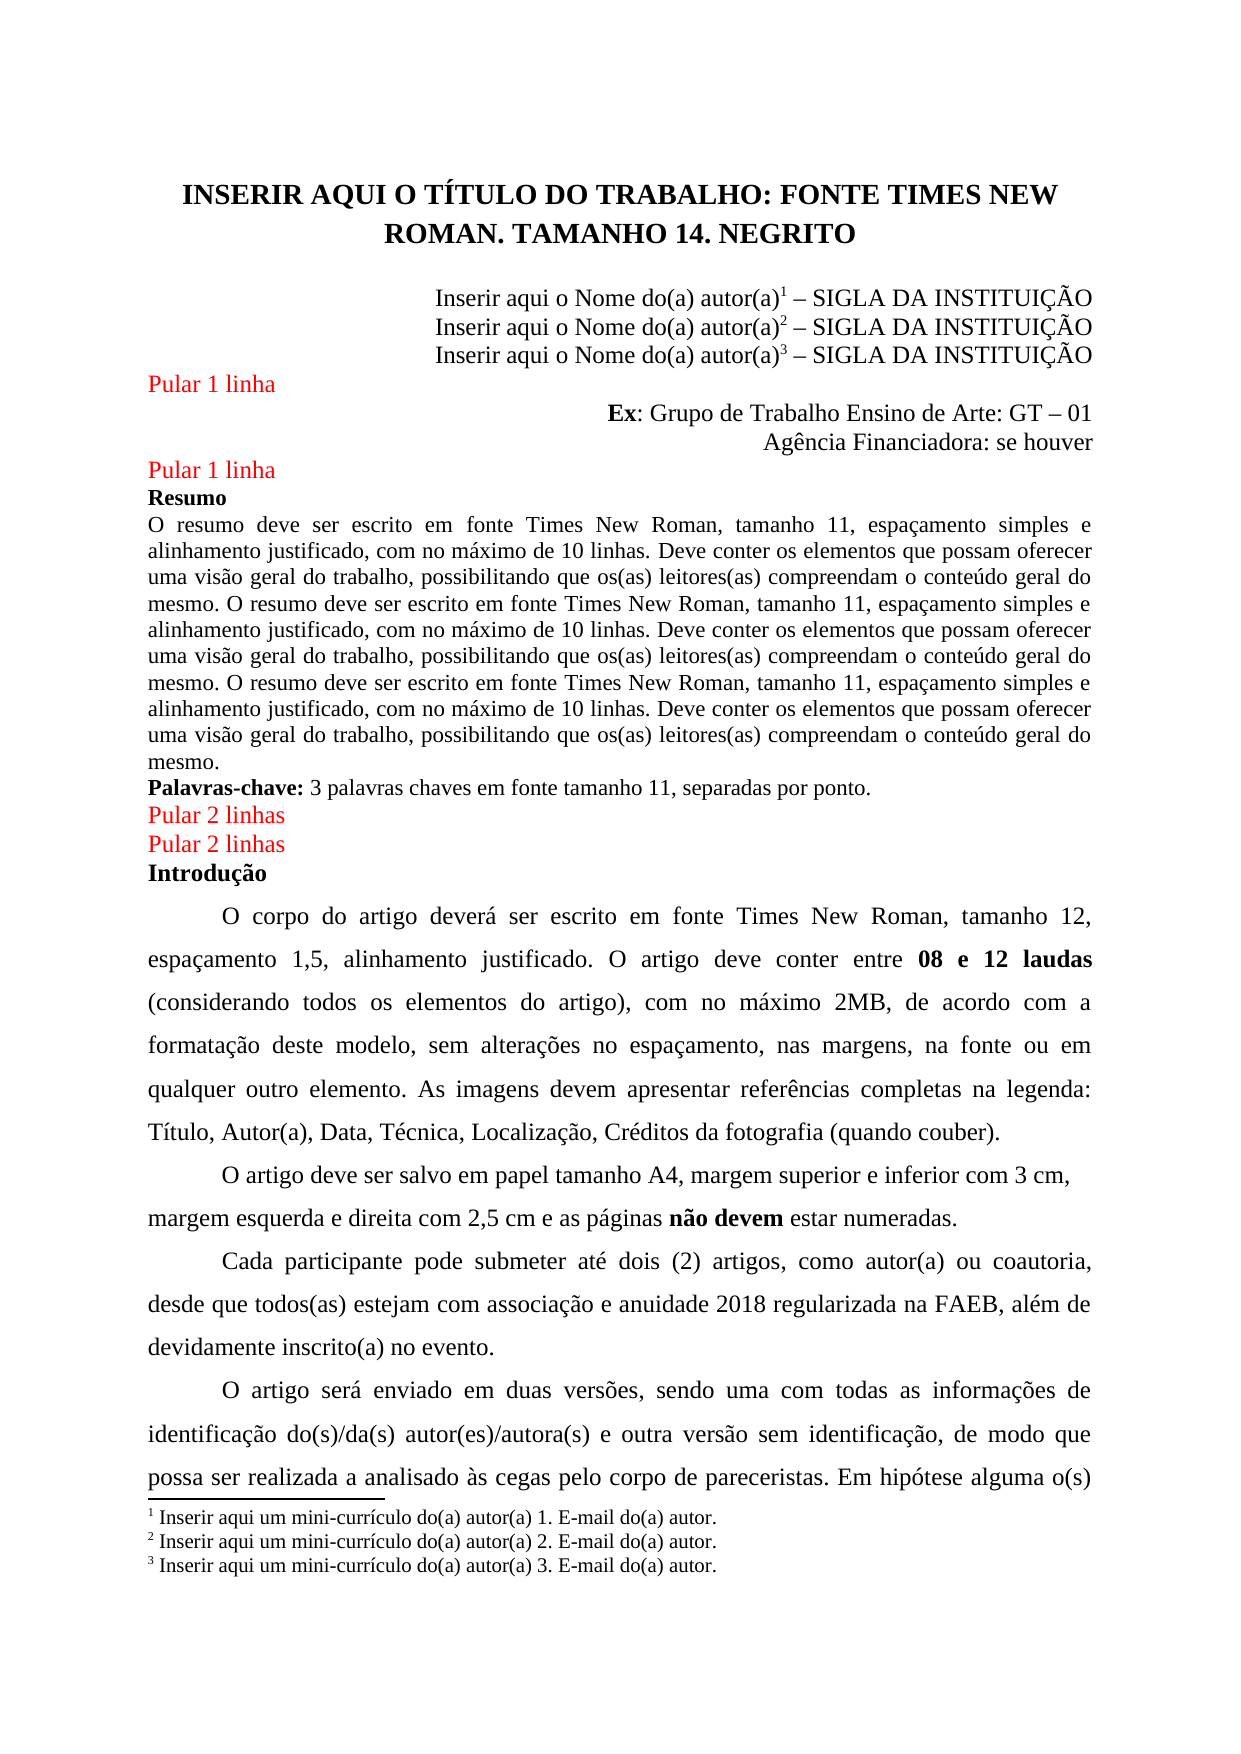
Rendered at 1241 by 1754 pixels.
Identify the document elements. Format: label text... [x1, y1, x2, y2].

text O artigo deve ser salvo em papel tamanho A4, margem superior e inferior com 3 cm, [148, 1160, 1092, 1189]
text Inserir aqui o Nome do(a) autor(a) – SIGLA DA INSTITUIÇÃO [148, 341, 1092, 369]
text Cada participante pode submeter até dois (2) artigos, como autor(a) ou coautoria, desde que todos(as) estejam com associação e anuidade 2018 regularizada na FAEB, além de devidamente inscrito(a) no evento. [148, 1246, 1092, 1361]
text margem esquerda e direita com 2,5 cm e as páginas não devem estar numeradas. [148, 1203, 1092, 1232]
text Pular 1 linha [148, 456, 1092, 484]
text Inserir aqui o Nome do(a) autor(a) – SIGLA DA INSTITUIÇÃO [148, 283, 1092, 312]
text Resumo [148, 484, 1092, 511]
text O corpo do artigo deverá ser escrito em fonte Times New Roman, tamanho 12, espaçamento 1,5, alinhamento justificado. O artigo deve conter entre 08 e 12 laudas (considerando todos os elementos do artigo), com no máximo 2MB, de acordo com a formatação deste modelo, sem alterações no espaçamento, nas margens, na fonte ou em qualquer outro elemento. As imagens devem apresentar referências completas na legenda: Título, Autor(a), Data, Técnica, Localização, Créditos da fotografia (quando couber). [148, 901, 1092, 1146]
text Agência Financiadora: se houver [148, 427, 1092, 456]
text Pular 2 linhas [148, 829, 1092, 858]
text Inserir aqui o Nome do(a) autor(a) – SIGLA DA INSTITUIÇÃO [148, 312, 1092, 341]
text Ex: Grupo de Trabalho Ensino de Arte: GT – 01 [148, 398, 1092, 427]
text O resumo deve ser escrito em fonte Times New Roman, tamanho 11, espaçamento simples e alinhamento justificado, com no máximo de 10 linhas. Deve conter os elementos que possam oferecer uma visão geral do trabalho, possibilitando que os(as) leitores(as) compreendam o conteúdo geral do mesmo. O resumo deve ser escrito em fonte Times New Roman, tamanho 11, espaçamento simples e alinhamento justificado, com no máximo de 10 linhas. Deve conter os elementos que possam oferecer uma visão geral do trabalho, possibilitando que os(as) leitores(as) compreendam o conteúdo geral do mesmo. O resumo deve ser escrito em fonte Times New Roman, tamanho 11, espaçamento simples e alinhamento justificado, com no máximo de 10 linhas. Deve conter os elementos que possam oferecer uma visão geral do trabalho, possibilitando que os(as) leitores(as) compreendam o conteúdo geral do mesmo. [148, 511, 1092, 774]
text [148, 1376, 1092, 1491]
text Pular 2 linhas [148, 801, 1092, 829]
text Introdução [148, 858, 1092, 887]
text Pular 1 linha [148, 369, 1092, 398]
text inserir aqui o título DO TRABALHO: fonte times new roman. Tamanho 14. negrito [148, 177, 1092, 249]
text Palavras-chave: 3 palavras chaves em fonte tamanho 11, separadas por ponto. [148, 774, 1092, 801]
